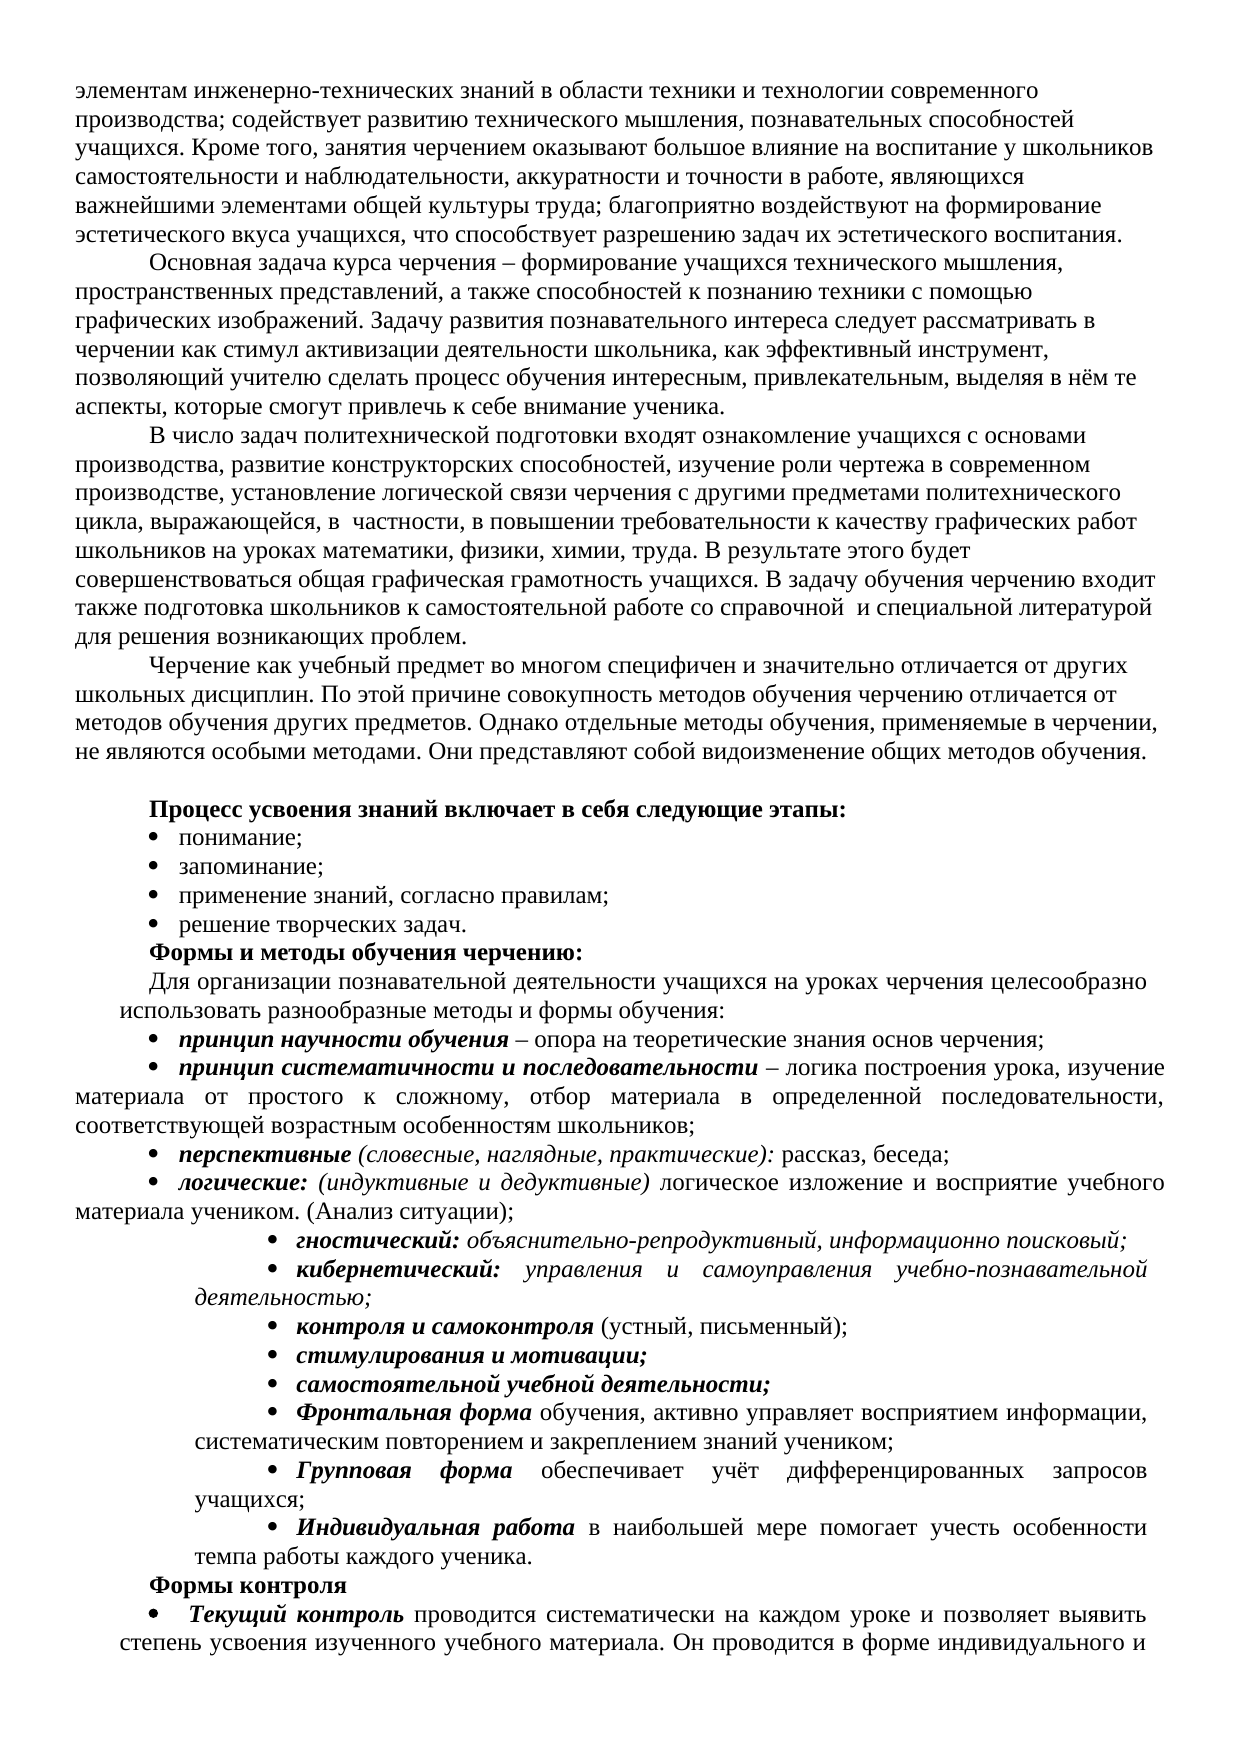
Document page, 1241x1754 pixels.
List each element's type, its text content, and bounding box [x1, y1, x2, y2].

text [75, 75, 1165, 247]
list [119, 1599, 1148, 1656]
list запоминание; [149, 851, 1165, 880]
list принцип систематичности и последовательности – логика построения урока, изучение материала от простого к сложному, отбор материала в определенной последовательности, соответствующей возрастным особенностям школьников; [75, 1052, 1165, 1139]
list самостоятельной учебной деятельности; [194, 1369, 1148, 1397]
text В число задач политехнической подготовки входят ознакомление учащихся с основами производства, развитие конструкторских способностей, изучение роли чертежа в современном производстве, установление логической связи черчения с другими предметами политехнического цикла, выражающейся, в частности, в повышении требовательности к качеству графических работ школьников на уроках математики, физики, химии, труда. В результате этого будет совершенствоваться общая графическая грамотность учащихся. В задачу обучения черчению входит также подготовка школьников к самостоятельной работе со справочной и специальной литературой для решения возникающих проблем. [75, 420, 1165, 650]
list гностический: объяснительно-репродуктивный, информационно поисковый; [194, 1225, 1148, 1254]
list принцип научности обучения – опора на теоретические знания основ черчения; [75, 1024, 1165, 1052]
list контроля и самоконтроля (устный, письменный); [194, 1311, 1148, 1340]
text Формы контроля [75, 1570, 1148, 1599]
list решение творческих задач. [149, 909, 1165, 937]
list кибернетический: управления и самоуправления учебно-познавательной деятельностью; [194, 1254, 1148, 1311]
list Индивидуальная работа в наибольшей мере помогает учесть особенности темпа работы каждого ученика. [194, 1512, 1148, 1570]
list стимулирования и мотивации; [194, 1340, 1148, 1369]
text Черчение как учебный предмет во многом специфичен и значительно отличается от других школьных дисциплин. По этой причине совокупность методов обучения черчению отличается от методов обучения других предметов. Однако отдельные методы обучения, применяемые в черчении, не являются особыми методами. Они представляют собой видоизменение общих методов обучения. [75, 650, 1165, 765]
list Фронтальная форма обучения, активно управляет восприятием информации, систематическим повторением и закреплением знаний учеником; [194, 1397, 1148, 1455]
text Основная задача курса черчения – формирование учащихся технического мышления, пространственных представлений, а также способностей к познанию техники с помощью графических изображений. Задачу развития познавательного интереса следует рассматривать в черчении как стимул активизации деятельности школьника, как эффективный инструмент, позволяющий учителю сделать процесс обучения интересным, привлекательным, выделяя в нём те аспекты, которые смогут привлечь к себе внимание ученика. [75, 247, 1165, 420]
text Процесс усвоения знаний включает в себя следующие этапы: [75, 794, 1165, 822]
text Формы и методы обучения черчению: [149, 937, 1165, 966]
list логические: (индуктивные и дедуктивные) логическое изложение и восприятие учебного материала учеником. (Анализ ситуации); [75, 1167, 1165, 1225]
list Групповая форма обеспечивает учёт дифференцированных запросов учащихся; [194, 1455, 1148, 1512]
list перспективные (словесные, наглядные, практические): рассказ, беседа; [75, 1139, 1165, 1167]
text Для организации познавательной деятельности учащихся на уроках черчения целесообразно использовать разнообразные методы и формы обучения: [119, 966, 1148, 1024]
list понимание; [149, 822, 1165, 851]
list применение знаний, согласно правилам; [149, 880, 1165, 909]
